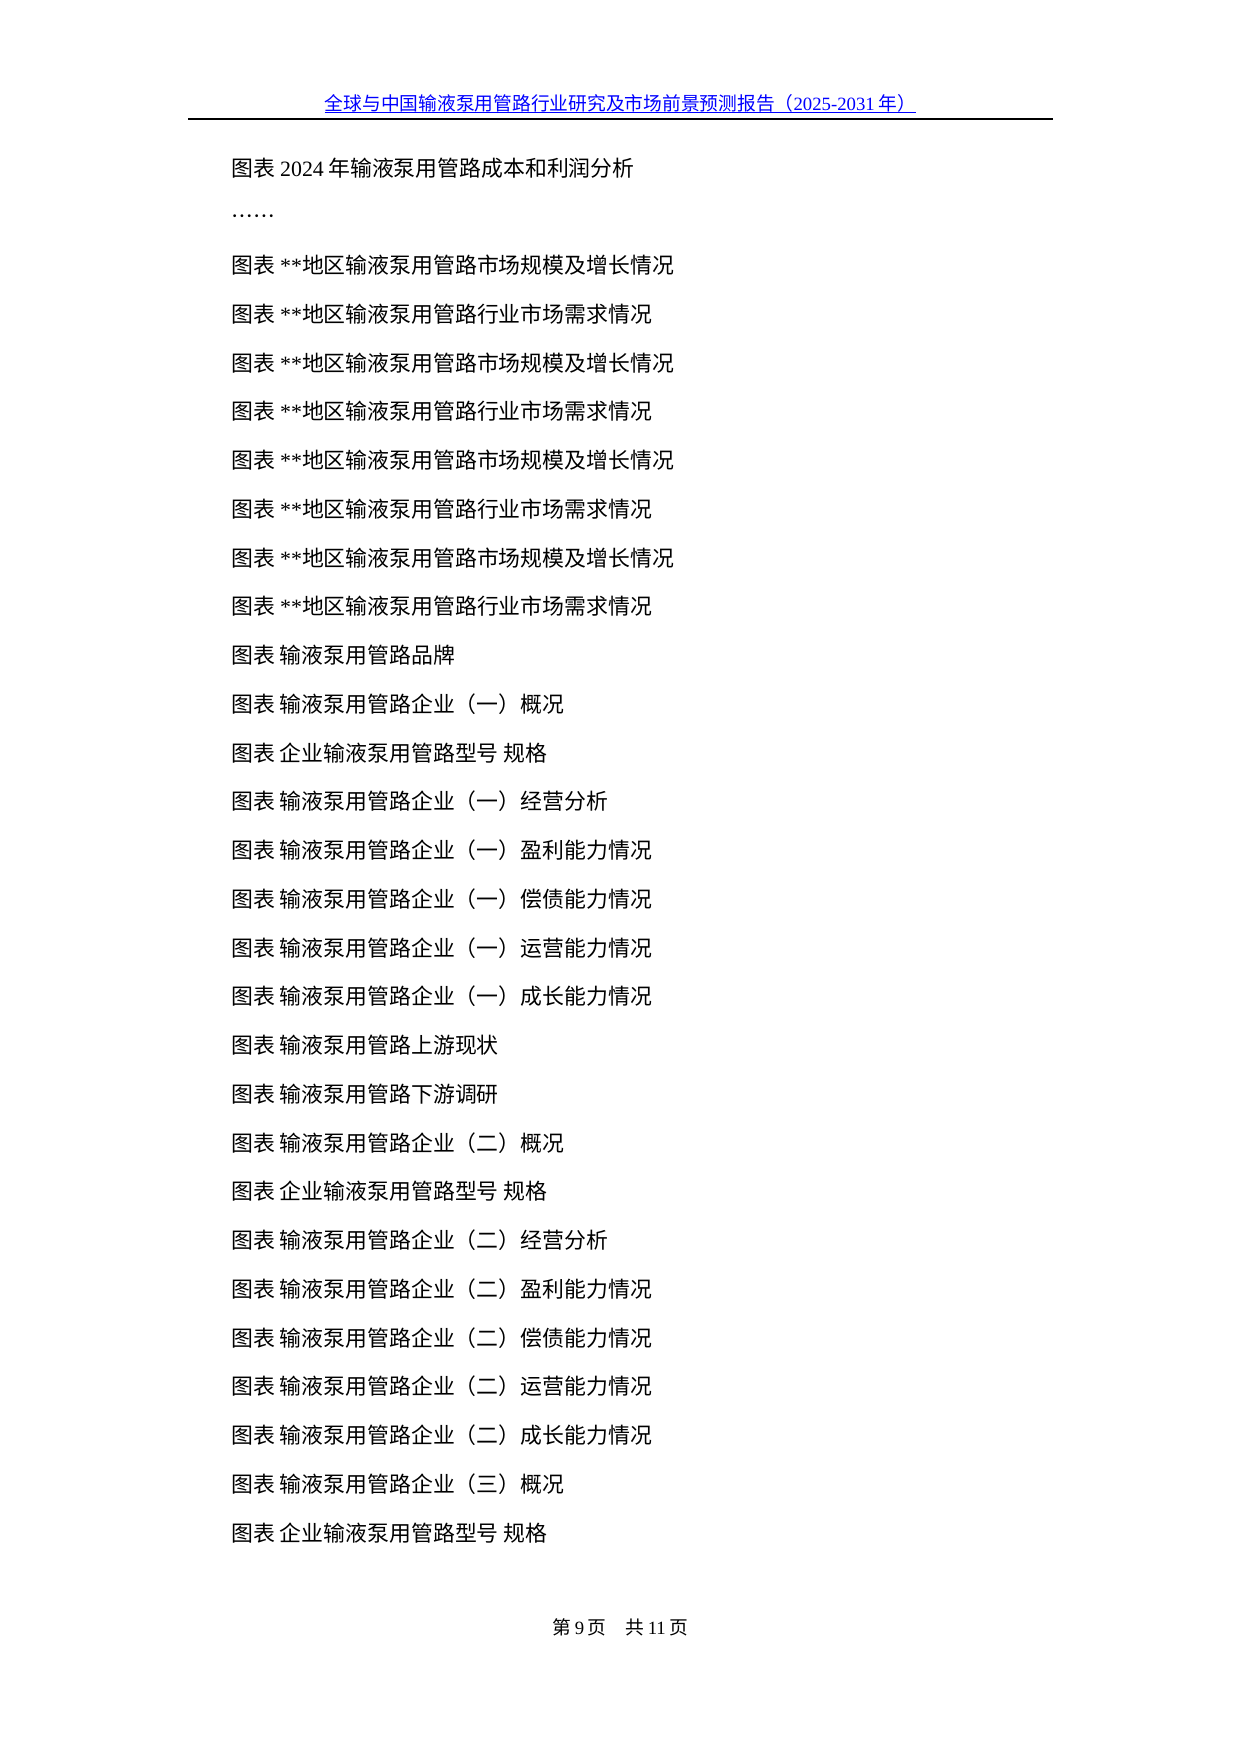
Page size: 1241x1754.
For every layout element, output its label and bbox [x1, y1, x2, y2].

text [187, 150, 1053, 1548]
